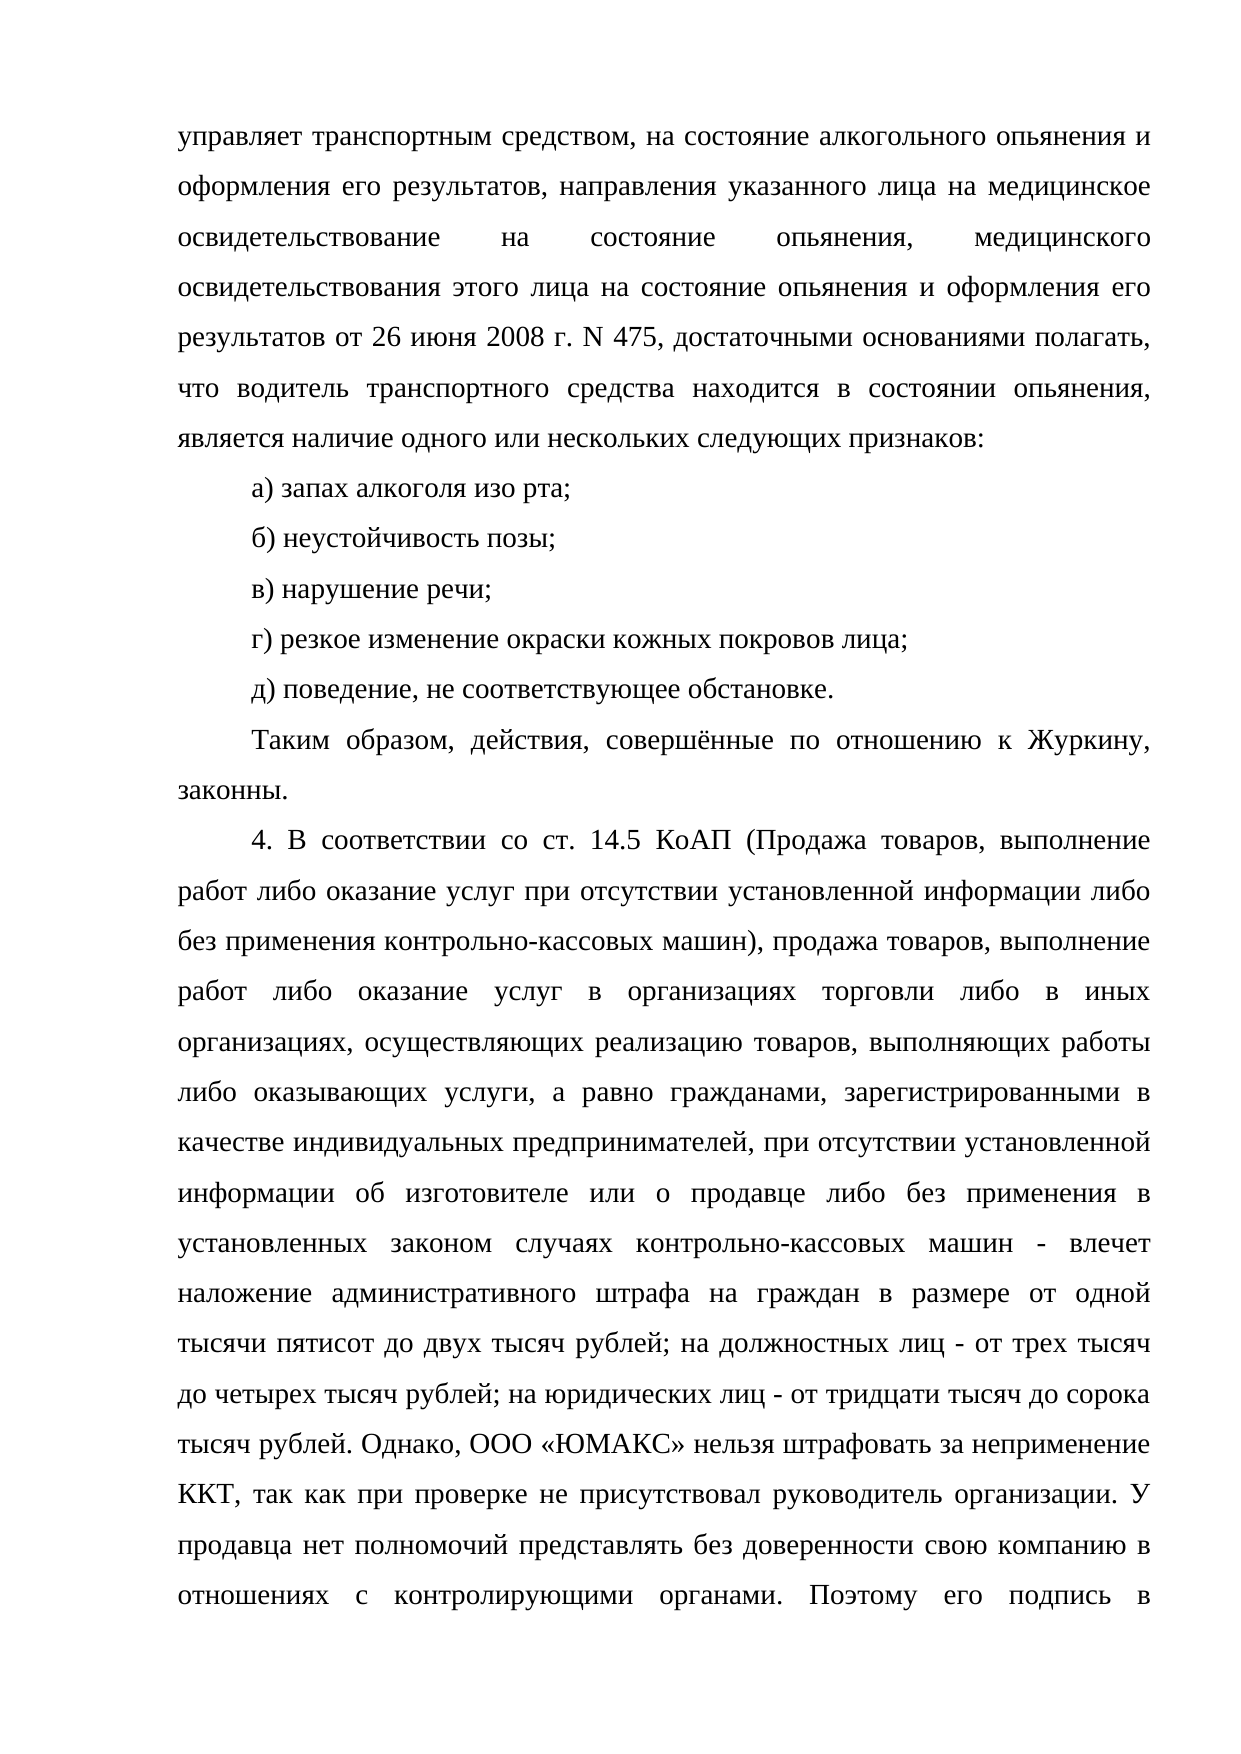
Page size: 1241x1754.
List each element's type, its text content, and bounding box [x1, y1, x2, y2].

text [177, 822, 1152, 1611]
text в) нарушение речи; [177, 571, 1152, 604]
text д) поведение, не соответствующее обстановке. [177, 672, 1152, 705]
text б) неустойчивость позы; [177, 521, 1152, 554]
text г) резкое изменение окраски кожных покровов лица; [177, 621, 1152, 655]
text Таким образом, действия, совершённые по отношению к Журкину, законны. [177, 722, 1152, 806]
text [177, 118, 1152, 453]
text а) запах алкоголя изо рта; [177, 470, 1152, 504]
